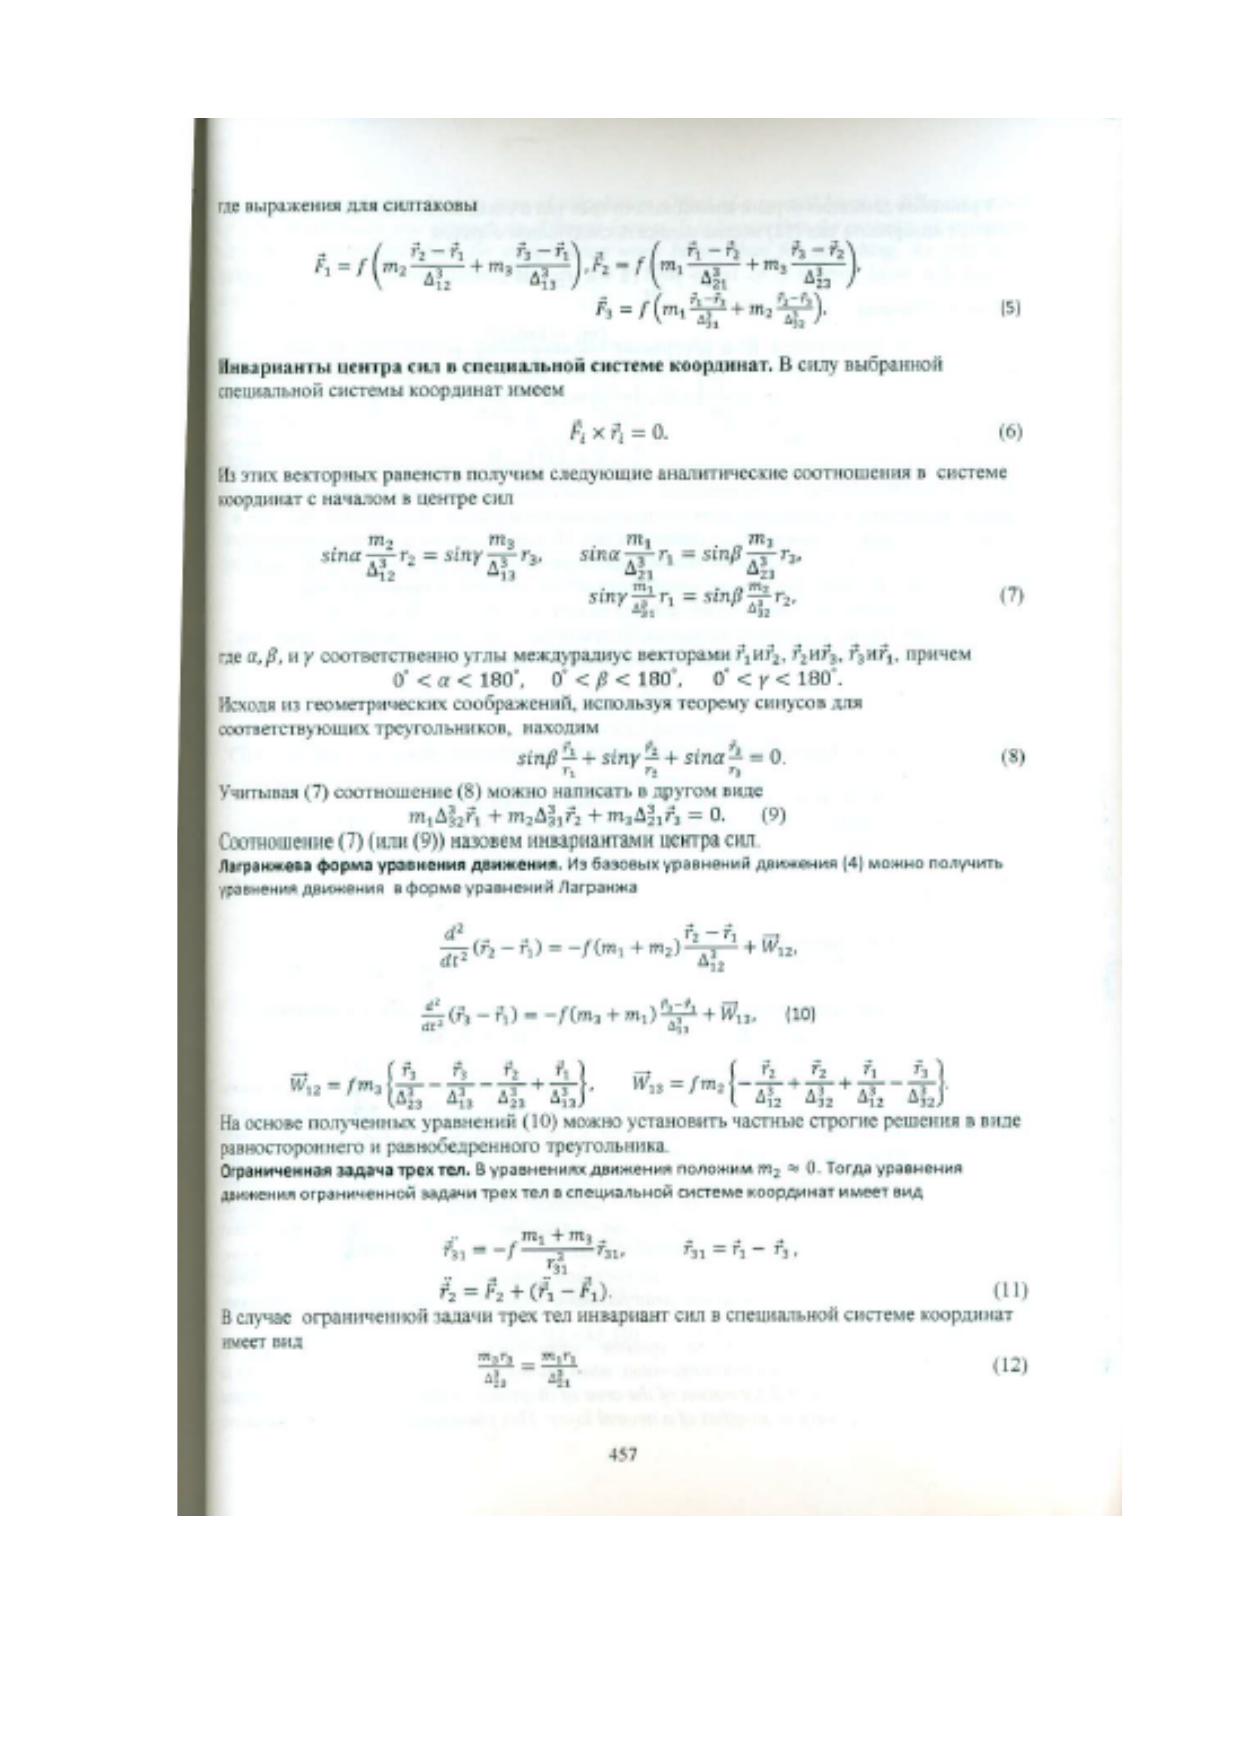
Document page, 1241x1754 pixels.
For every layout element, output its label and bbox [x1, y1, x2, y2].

picture [177, 118, 1123, 1516]
